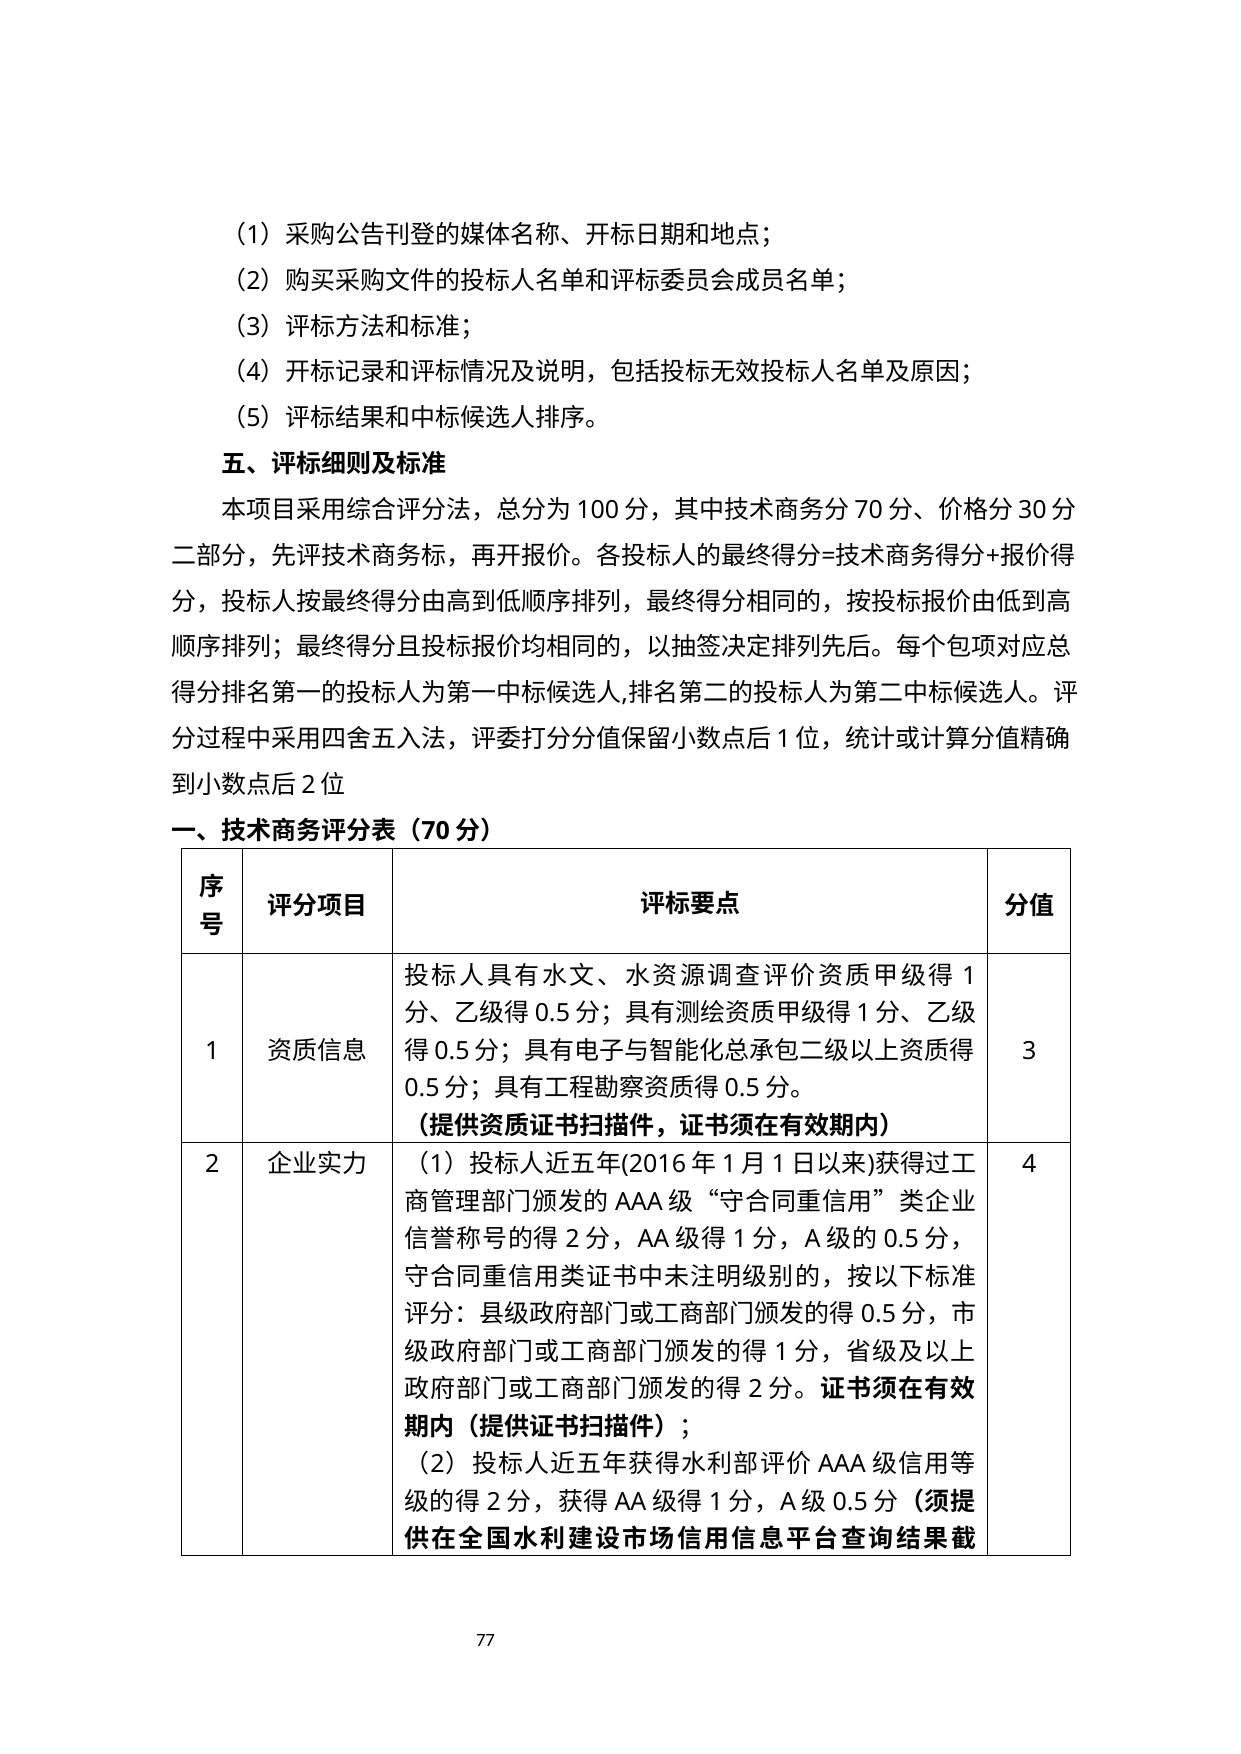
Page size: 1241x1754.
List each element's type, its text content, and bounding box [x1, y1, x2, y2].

list （2）购买采购文件的投标人名单和评标委员会成员名单； [171, 252, 1081, 298]
list （3）评标方法和标准； [171, 298, 1081, 344]
table_cell 2 [182, 1143, 242, 1555]
list 五、评标细则及标准 [171, 436, 1081, 482]
list （1）采购公告刊登的媒体名称、开标日期和地点； [171, 207, 1081, 252]
table_header 评标要点 [393, 849, 987, 953]
table_cell 1 [182, 954, 242, 1142]
table_cell 企业实力 [243, 1143, 392, 1555]
list 技术商务评分表（70分） [171, 802, 1081, 848]
table_cell 投标人具有水文、水资源调查评价资质甲级得1分、乙级得0.5分；具有测绘资质甲级得1分、乙级得0.5分；具有电子与智能化总承包二级以上资质得0.5分；具有工程勘察资质得0.5分。 （提供资质证书扫描件，证书须在有效期内） [393, 954, 987, 1142]
list 本项目采用综合评分法，总分为100分，其中技术商务分70分、价格分30分二部分，先评技术商务标，再开报价。各投标人的最终得分=技术商务得分+报价得分，投标人按最终得分由高到低顺序排列，最终得分相同的，按投标报价由低到高顺序排列；最终得分且投标报价均相同的，以抽签决定排列先后。每个包项对应总得分排名第一的投标人为第一中标候选人,排名第二的投标人为第二中标候选人。评分过程中采用四舍五入法，评委打分分值保留小数点后1位，统计或计算分值精确到小数点后2位 [171, 482, 1081, 802]
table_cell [393, 1143, 987, 1555]
table_cell 4 [988, 1143, 1070, 1555]
table_cell 3 [988, 954, 1070, 1142]
table_header 分值 [988, 849, 1070, 953]
list （4）开标记录和评标情况及说明，包括投标无效投标人名单及原因； [171, 344, 1081, 390]
list （5）评标结果和中标候选人排序。 [171, 390, 1081, 436]
table_header 序号 [182, 849, 242, 953]
table_header 评分项目 [243, 849, 392, 953]
table_cell 资质信息 [243, 954, 392, 1142]
